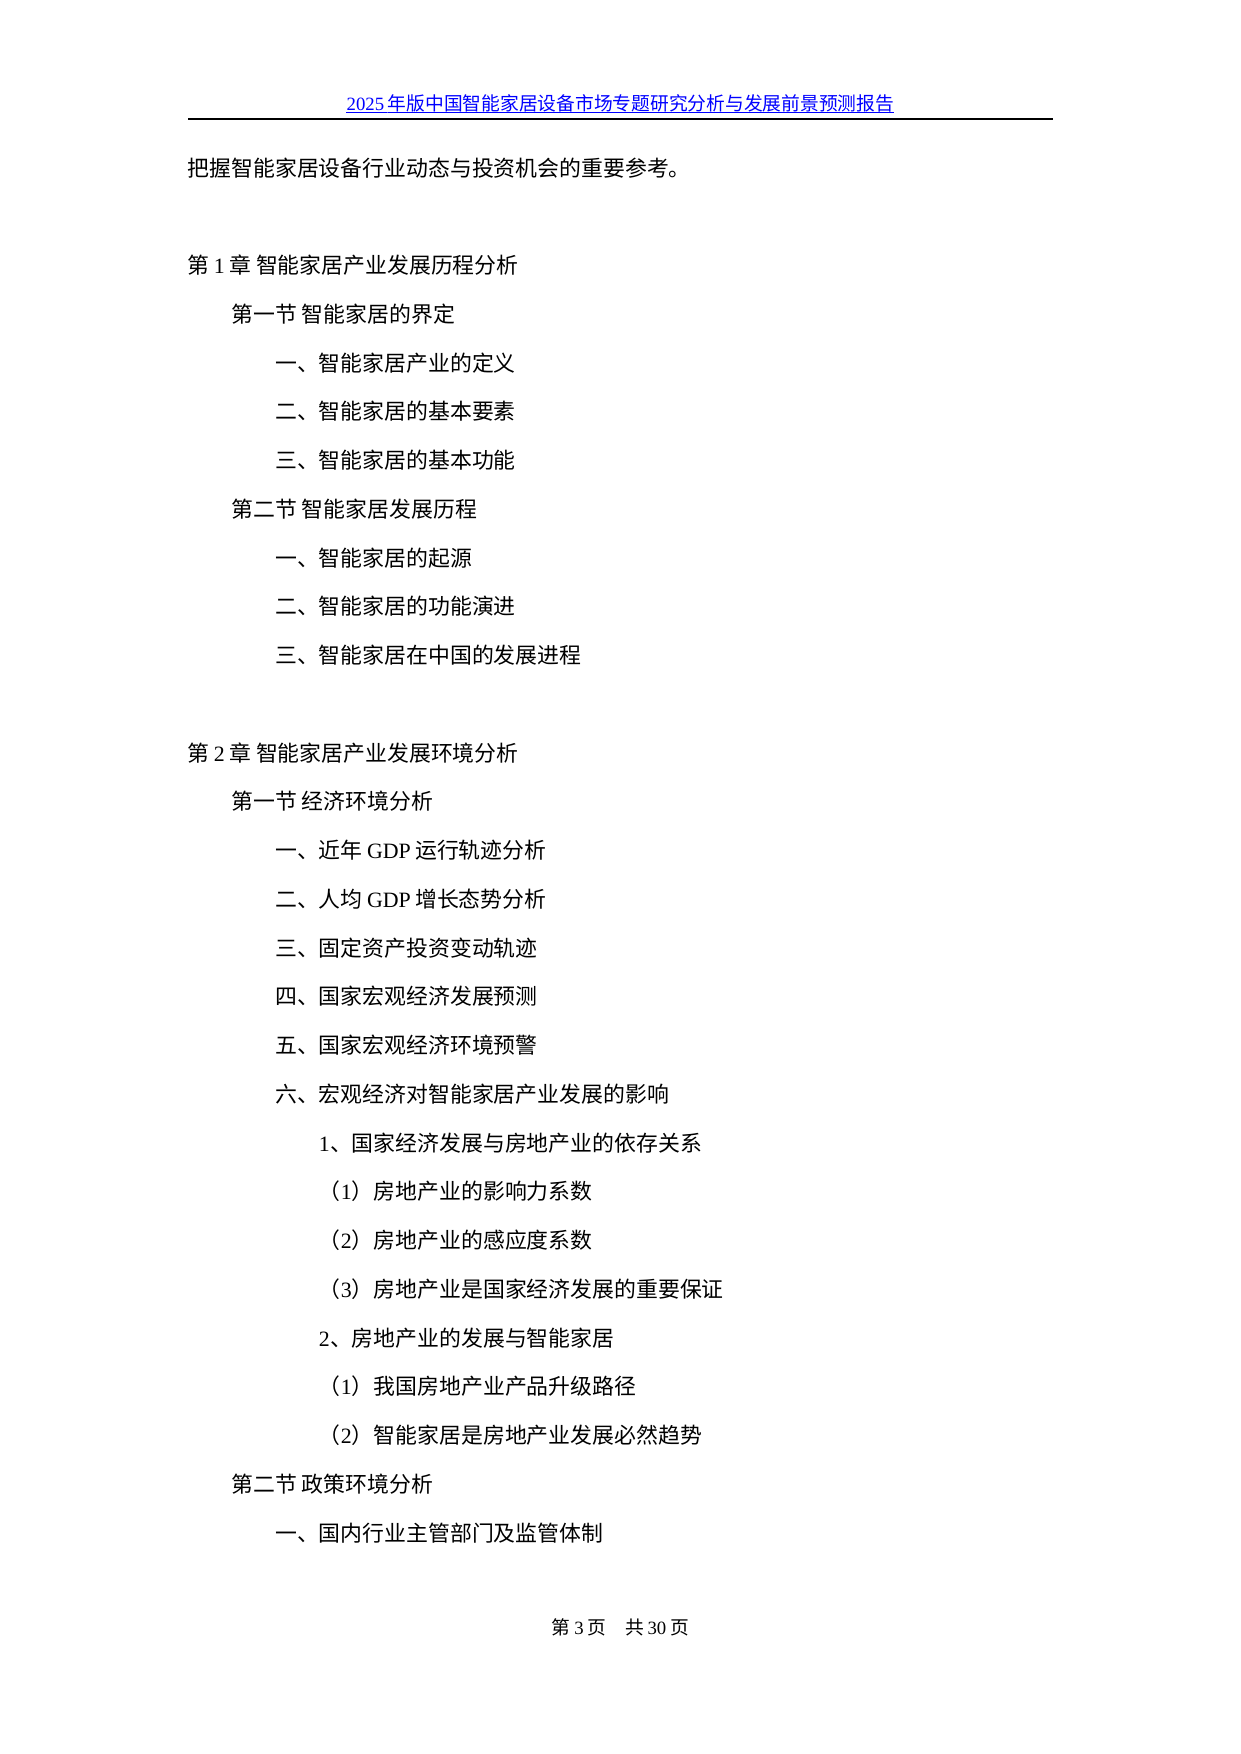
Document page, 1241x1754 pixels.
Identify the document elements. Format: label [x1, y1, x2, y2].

text [187, 150, 1053, 1548]
